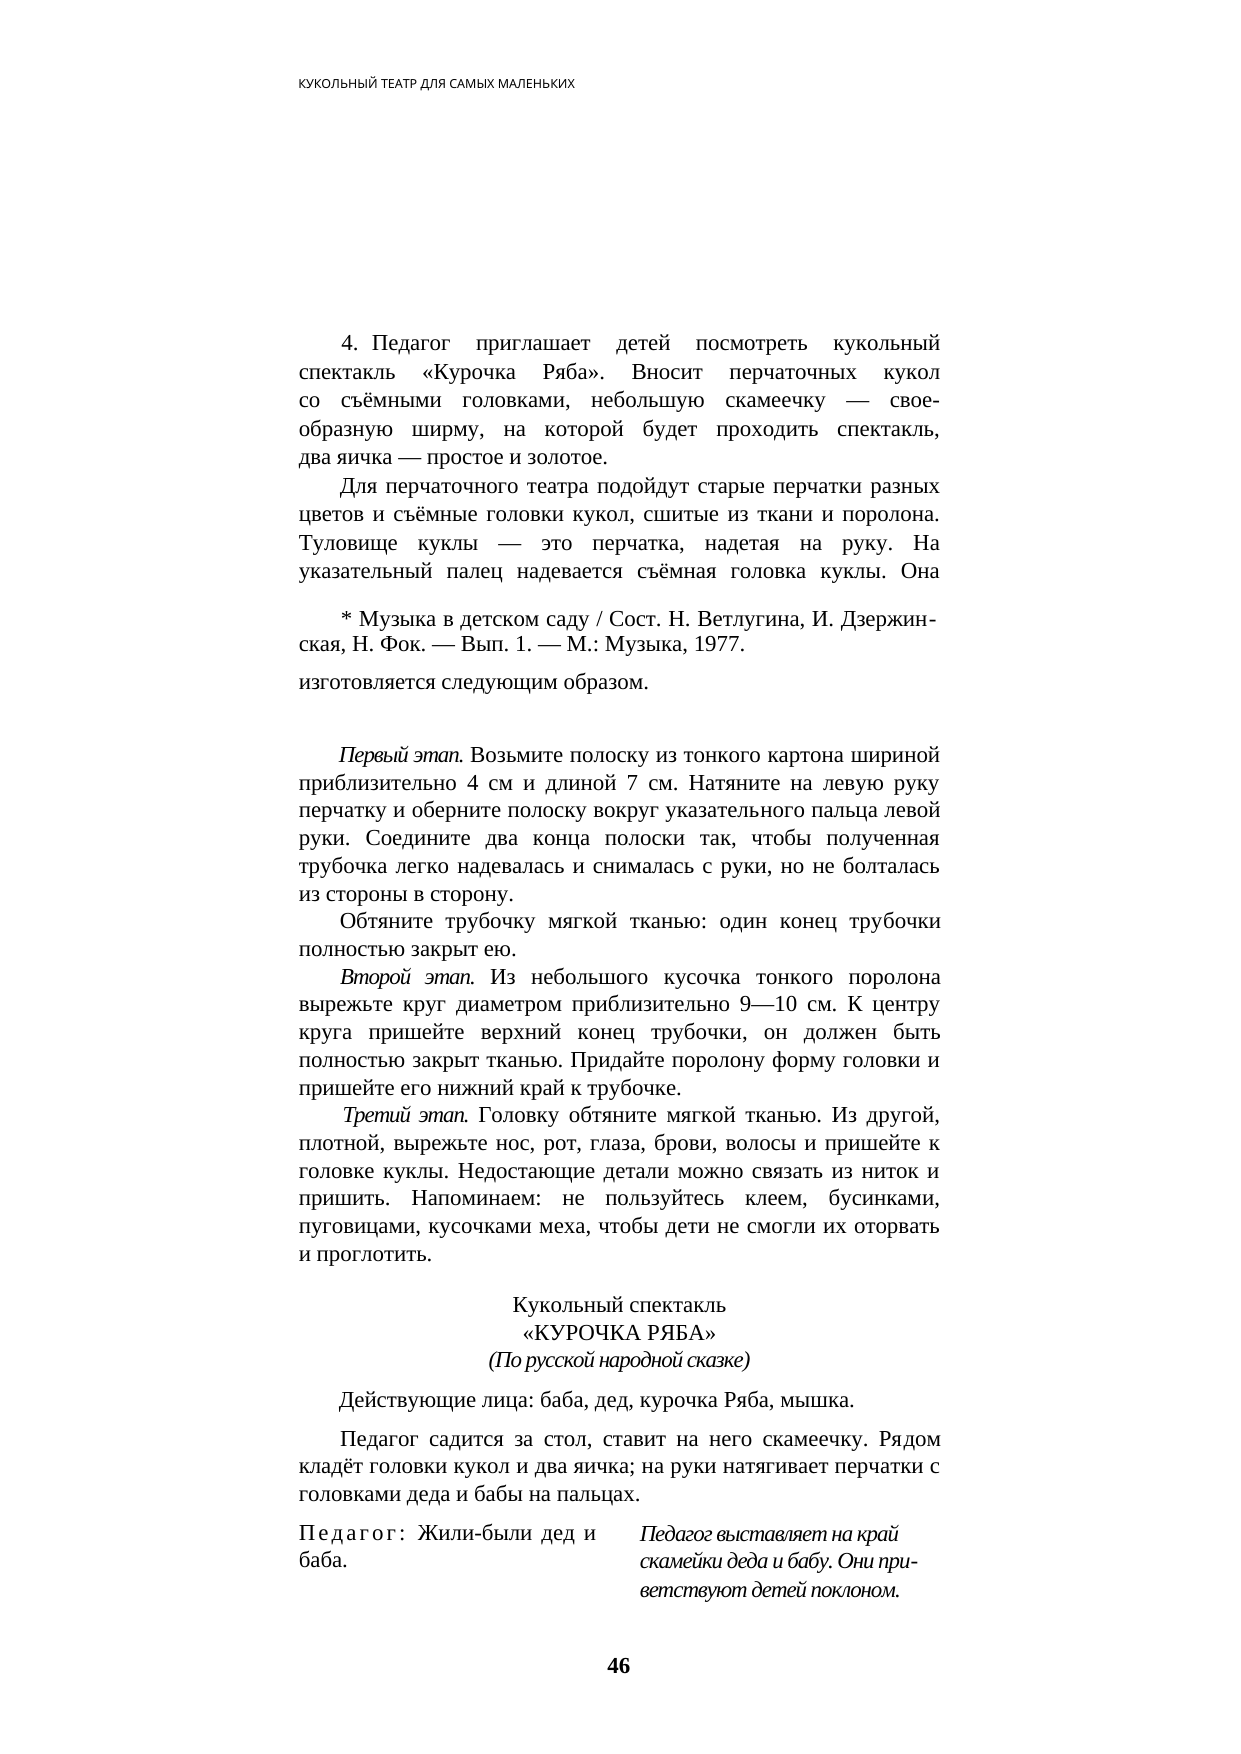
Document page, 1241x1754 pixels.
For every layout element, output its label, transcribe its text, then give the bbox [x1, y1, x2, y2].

text Обтяните трубочку мягкой тканью: один конец трубочки полностью закрыт ею. [298, 907, 941, 962]
text 4. Педагог приглашает детей посмотреть кукольный спектакль «Курочка Ряба». Вносит перчаточных кукол со съёмными головками, небольшую скамеечку — свое- образную ширму, на которой будет проходить спектакль, два яичка — простое и золотое. [298, 328, 941, 471]
text Педагог садится за стол, ставит на него скамеечку. Рядом кладёт головки кукол и два яичка; на руки натягивает перчатки с головками деда и бабы на пальцах. [298, 1424, 941, 1507]
text Кукольный спектакль «КУРОЧКА РЯБА» [497, 1290, 741, 1346]
text Третий этап. Головку обтяните мягкой тканью. Из другой, плотной, вырежьте нос, рот, глаза, брови, волосы и пришейте к головке куклы. Недостающие детали можно связать из ниток и пришить. Напоминаем: не пользуйтесь клеем, бусинками, пуговицами, кусочками меха, чтобы дети не смогли их оторвать и проглотить. [298, 1101, 941, 1267]
text Для перчаточного театра подойдут старые перчатки разных цветов и съёмные головки кукол, сшитые из ткани и поролона. Туловище куклы — это перчатка, надетая на руку. На указательный палец надевается съёмная головка куклы. Она изготовляется следующим образом. [298, 471, 941, 696]
text Педагог: Жили-были дед и баба. [298, 1518, 596, 1572]
text Педагог выставляет на край скамейки деда и бабу. Они приветствуют детей поклоном. Убирает героев со скамейки, заменив головку бабы головкой курочки. [639, 1518, 941, 1603]
text Первый этап. Возьмите полоску из тонкого картона шириной приблизительно 4 см и длиной 7 см. Натяните на левую руку перчатку и оберните полоску вокруг указательного пальца левой руки. Соедините два конца полоски так, чтобы полученная трубочка легко надевалась и снималась с руки, но не болталась из стороны в сторону. [298, 740, 941, 907]
text Действующие лица: баба, дед, курочка Ряба, мышка. [338, 1386, 941, 1412]
text (По русской народной сказке) [298, 1346, 941, 1373]
text * Музыка в детском саду / Сост. Н. Ветлугина, И. Дзержинская, Н. Фок. — Вып. 1. — М.: Музыка, 1977. [298, 607, 936, 657]
text Второй этап. Из небольшого кусочка тонкого поролона вырежьте круг диаметром приблизительно 9—10 см. К центру круга пришейте верхний конец трубочки, он должен быть полностью закрыт тканью. Придайте поролону форму головки и пришейте его нижний край к трубочке. [298, 962, 941, 1101]
